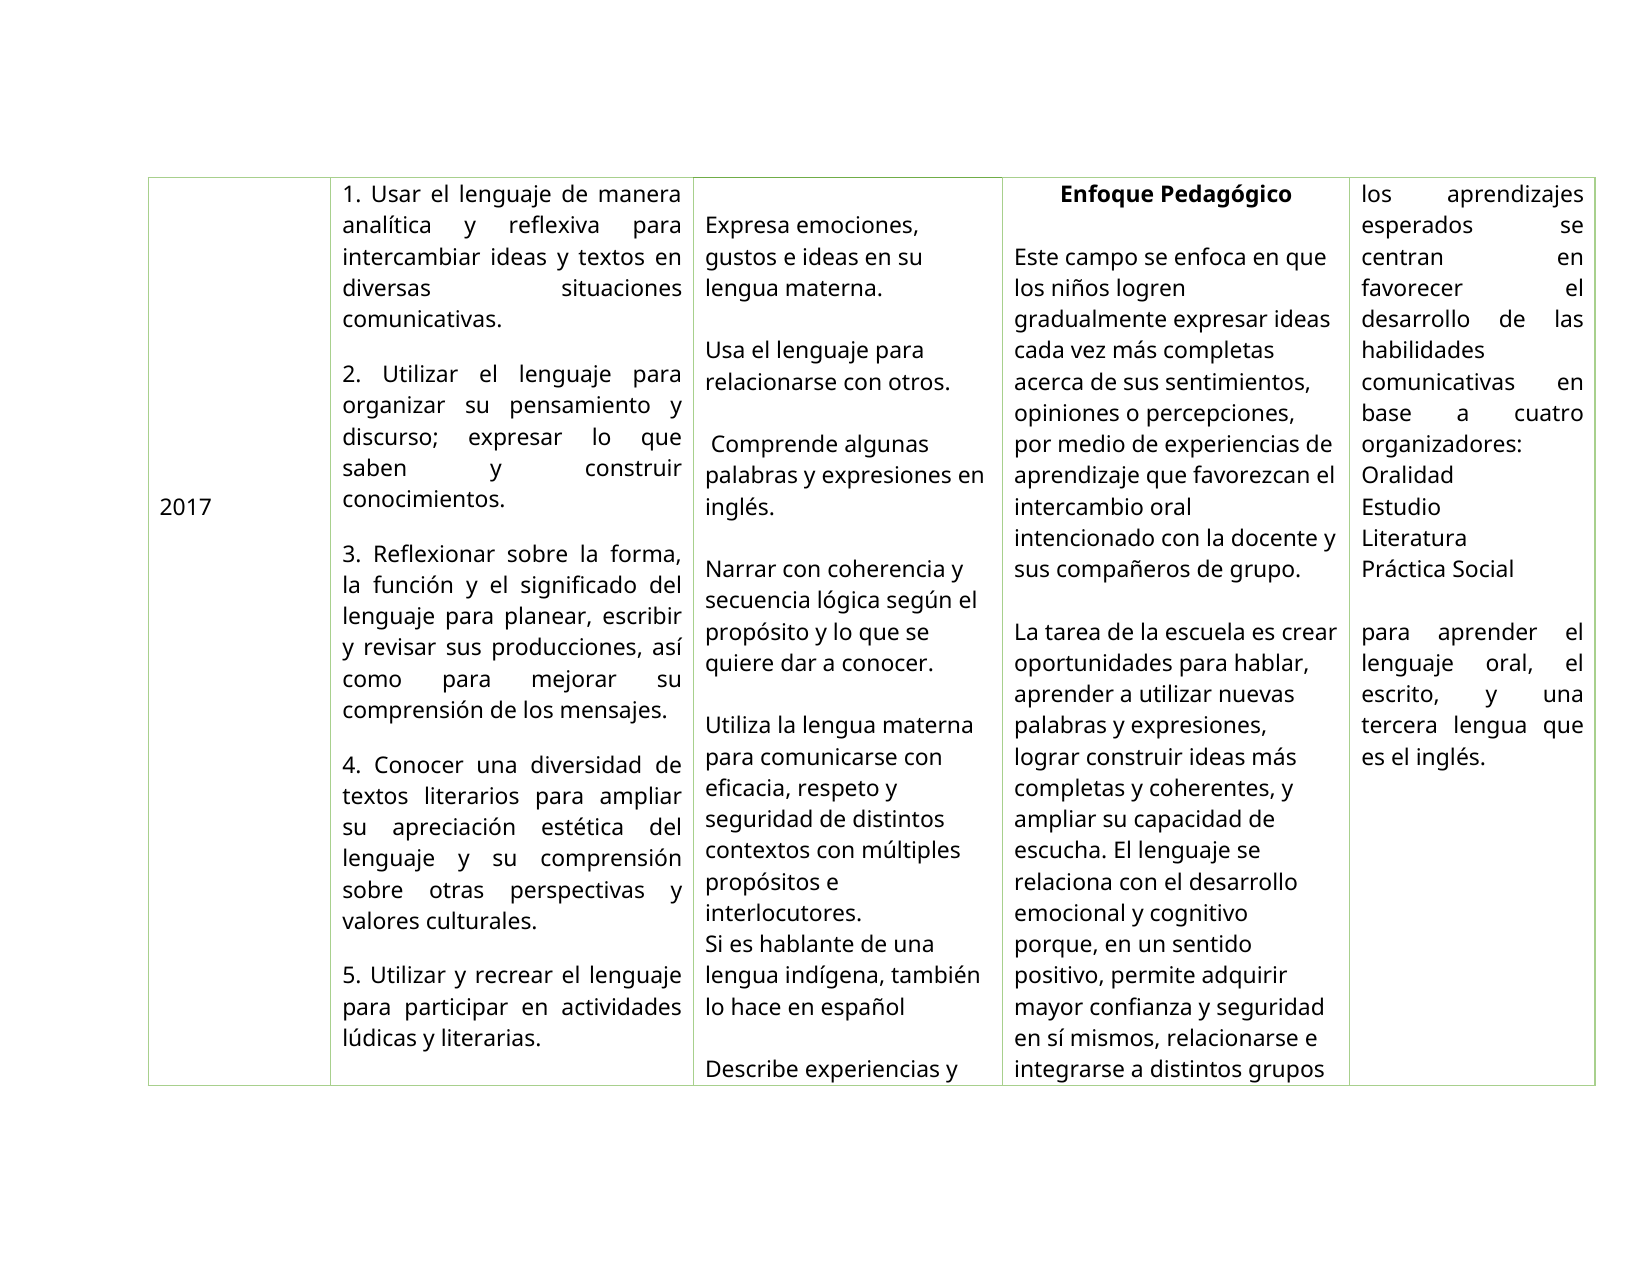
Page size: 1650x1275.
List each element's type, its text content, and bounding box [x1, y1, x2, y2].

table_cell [1003, 178, 1349, 1084]
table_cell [694, 178, 1002, 1084]
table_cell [1350, 178, 1594, 1084]
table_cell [331, 178, 693, 1084]
table_cell 2017 [149, 178, 330, 1084]
